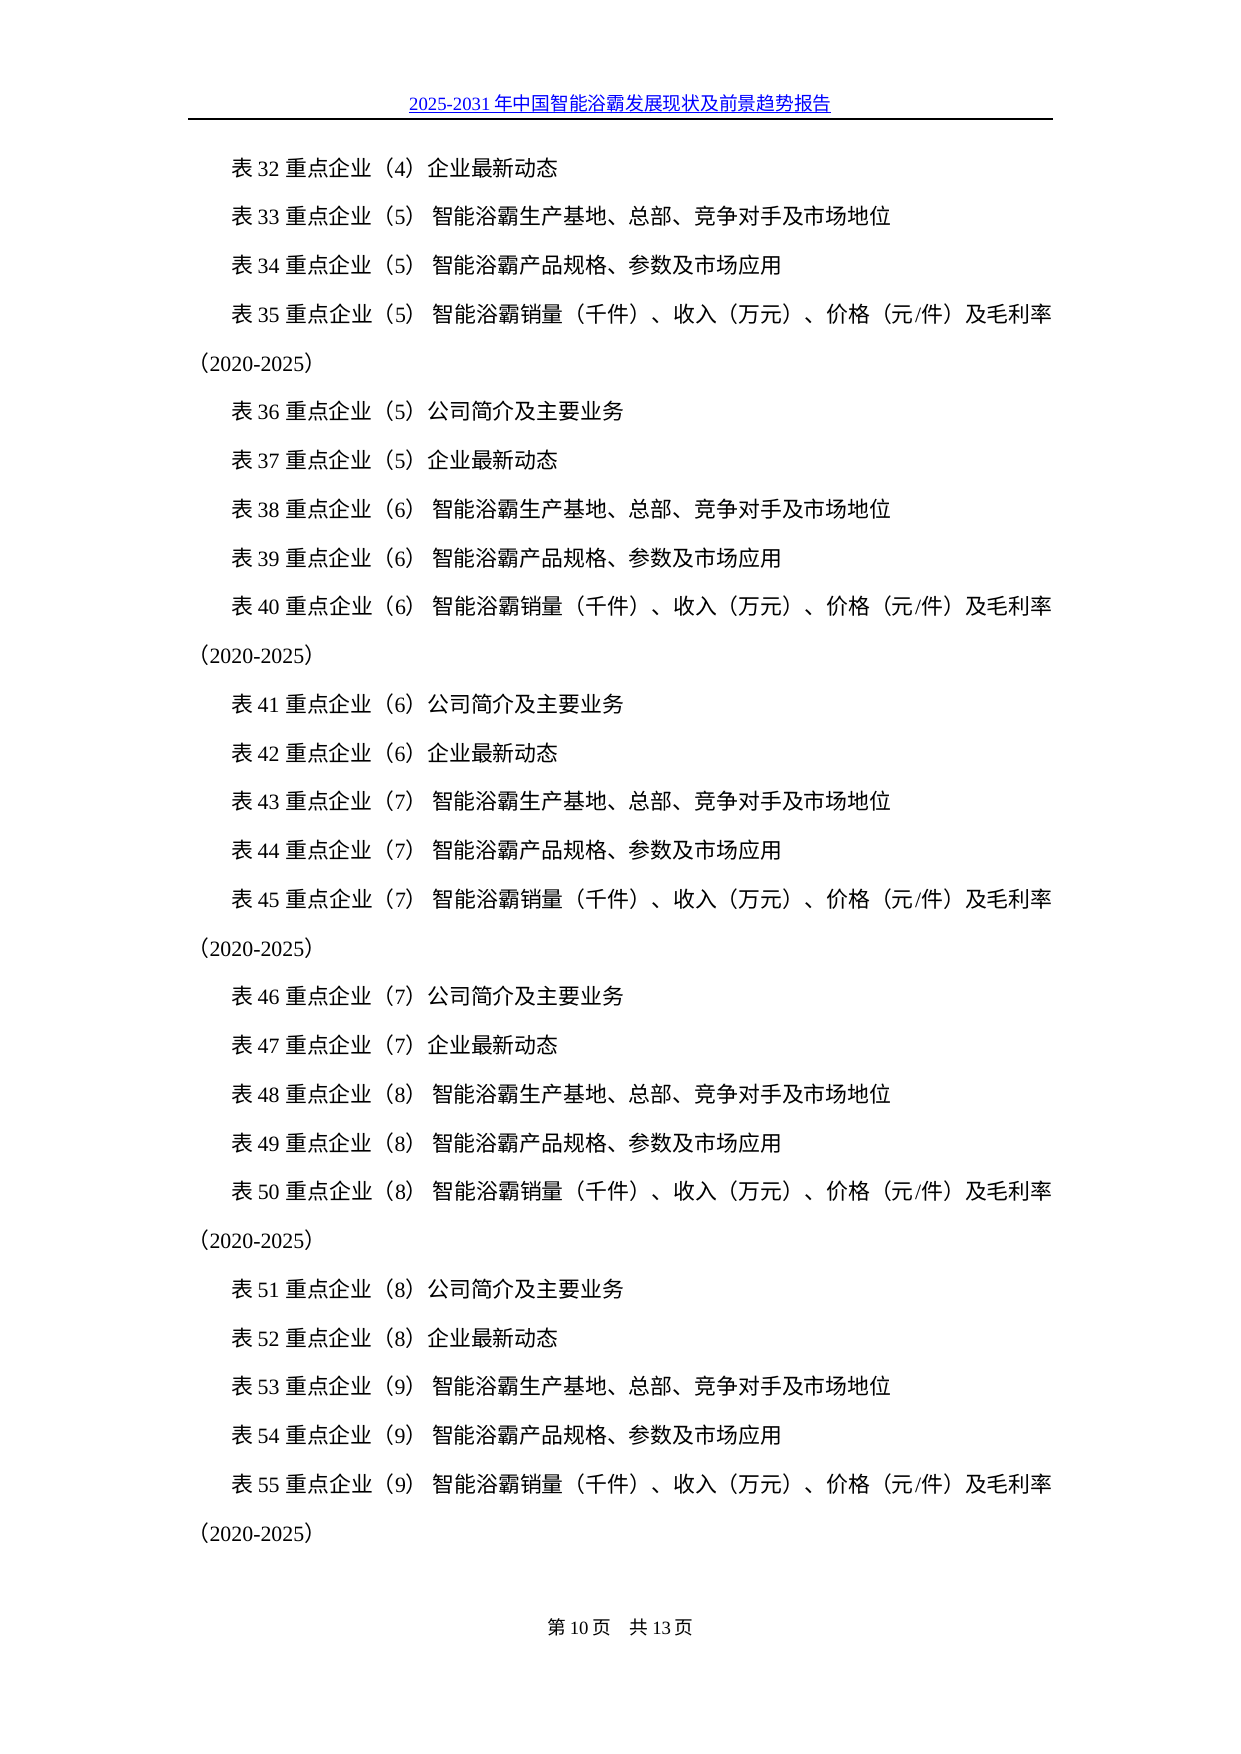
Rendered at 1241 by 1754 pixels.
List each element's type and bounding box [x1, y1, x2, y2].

text [187, 150, 1053, 1548]
